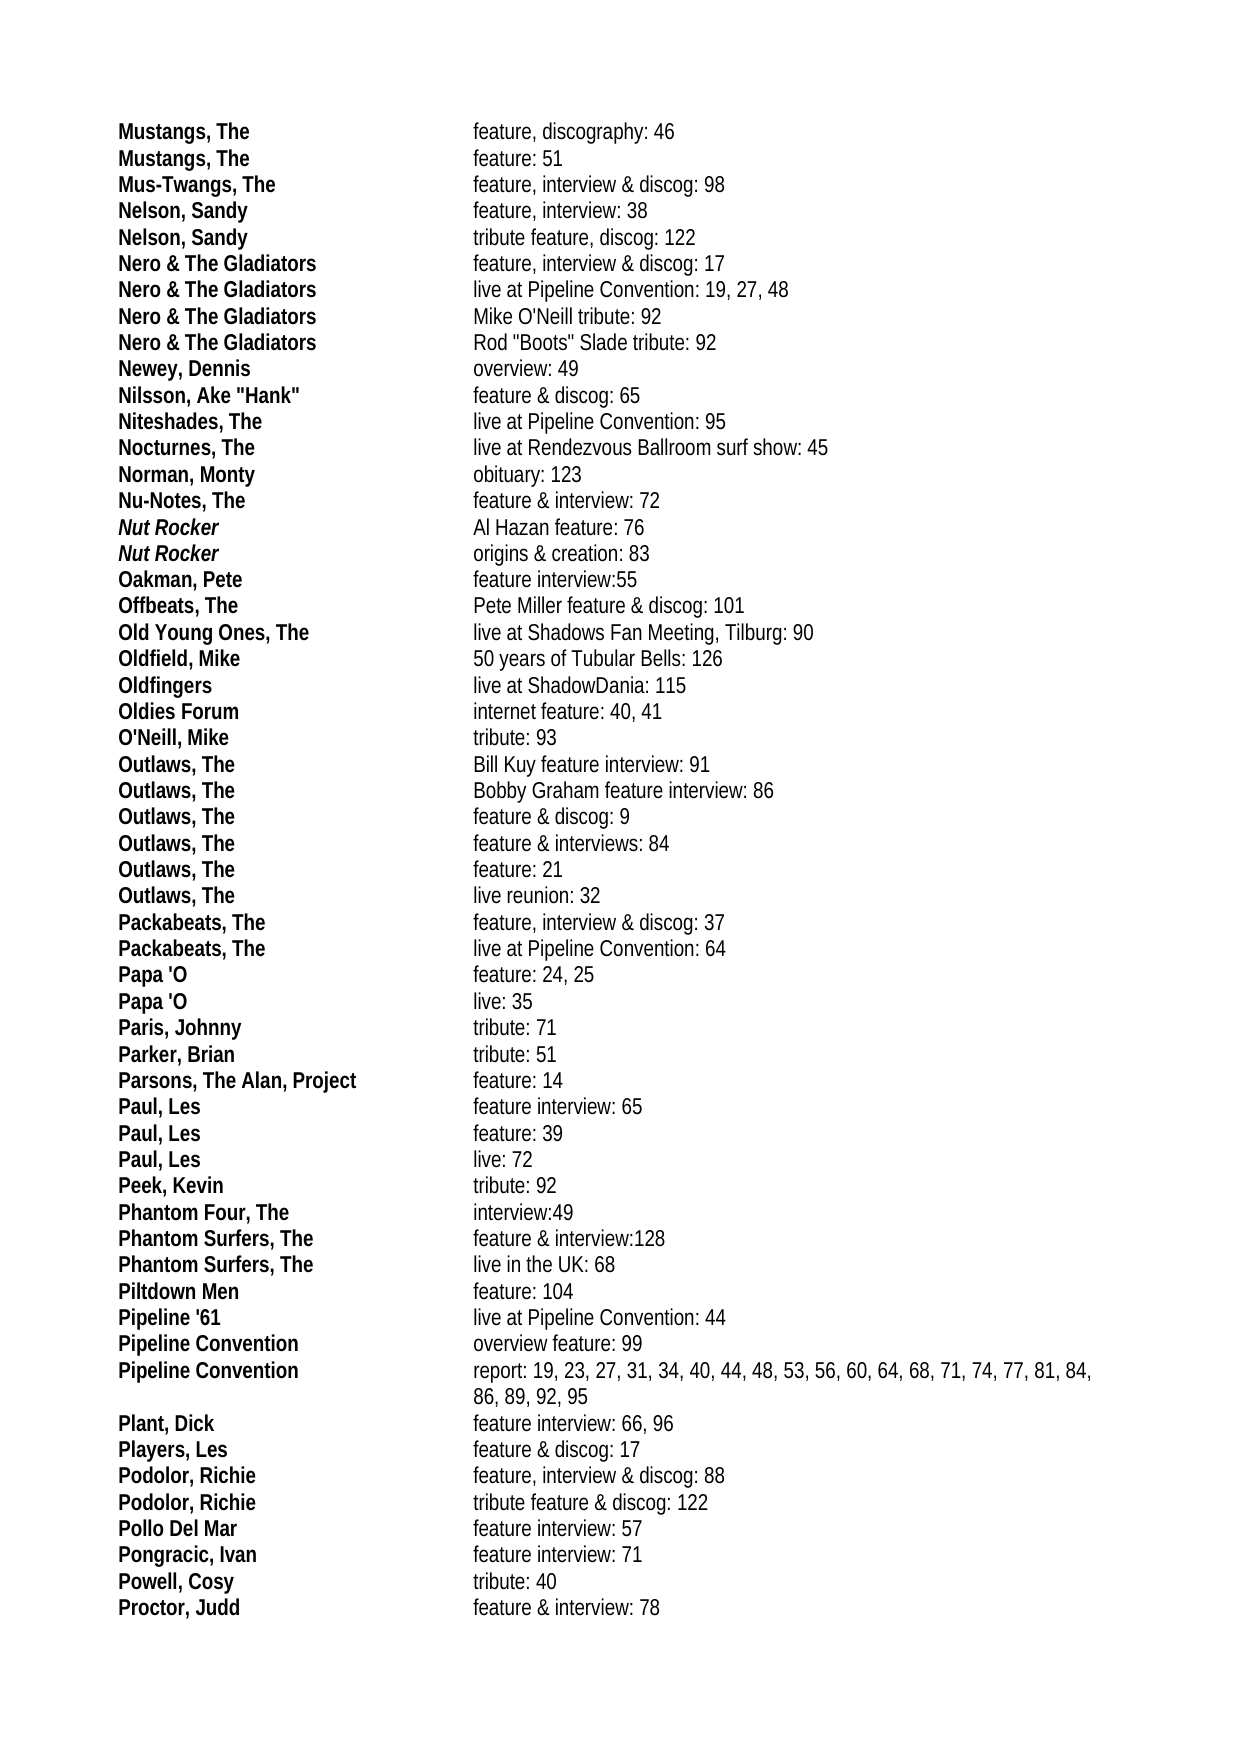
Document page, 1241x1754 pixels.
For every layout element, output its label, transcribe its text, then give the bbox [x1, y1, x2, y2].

table_cell Nocturnes, The [118, 434, 473, 461]
table_cell feature, interview: 38 [473, 197, 1123, 223]
table_cell Phantom Four, The [118, 1199, 473, 1225]
table_cell feature & interview:128 [473, 1225, 1123, 1251]
table_cell Norman, Monty [118, 461, 473, 487]
table_cell tribute: 71 [473, 1014, 1123, 1041]
table_cell O'Neill, Mike [118, 724, 473, 751]
table_cell Parsons, The Alan, Project [118, 1067, 473, 1093]
table_cell feature interview:55 [473, 566, 1123, 592]
table_cell Packabeats, The [118, 909, 473, 935]
table_cell Outlaws, The [118, 856, 473, 882]
table_cell Newey, Dennis [118, 355, 473, 382]
table_cell Mus-Twangs, The [118, 171, 473, 197]
table_cell feature & discog: 17 [473, 1436, 1123, 1462]
table_cell Nut Rocker [118, 540, 473, 566]
table_cell live: 35 [473, 988, 1123, 1014]
table_cell Mustangs, The [118, 118, 473, 144]
table_cell Proctor, Judd [118, 1594, 473, 1620]
table_cell feature: 104 [473, 1278, 1123, 1304]
table_cell feature, interview & discog: 88 [473, 1462, 1123, 1488]
table_cell 50 years of Tubular Bells: 126 [473, 645, 1123, 672]
table_cell overview: 49 [473, 355, 1123, 382]
table_cell feature, interview & discog: 37 [473, 909, 1123, 935]
table_cell internet feature: 40, 41 [473, 698, 1123, 724]
table_cell live reunion: 32 [473, 883, 1123, 909]
table_cell interview:49 [473, 1199, 1123, 1225]
table_cell tribute feature, discog: 122 [473, 224, 1123, 250]
table_cell Paul, Les [118, 1093, 473, 1119]
table_cell feature & interview: 72 [473, 487, 1123, 513]
table_cell Oldies Forum [118, 698, 473, 724]
table_cell live at ShadowDania: 115 [473, 672, 1123, 698]
table_cell tribute feature & discog: 122 [473, 1489, 1123, 1515]
table_cell Offbeats, The [118, 593, 473, 619]
table_cell feature, interview & discog: 98 [473, 171, 1123, 197]
table_cell tribute: 40 [473, 1568, 1123, 1594]
table_cell Piltdown Men [118, 1278, 473, 1304]
table_cell Nelson, Sandy [118, 197, 473, 223]
table_cell Nilsson, Ake "Hank" [118, 382, 473, 408]
table_cell Podolor, Richie [118, 1462, 473, 1488]
table_cell feature: 21 [473, 856, 1123, 882]
table_cell feature: 24, 25 [473, 961, 1123, 988]
table_cell Plant, Dick [118, 1410, 473, 1436]
table_cell Bobby Graham feature interview: 86 [473, 777, 1123, 803]
table_cell feature & discog: 9 [473, 803, 1123, 830]
table_cell Outlaws, The [118, 777, 473, 803]
table_cell live at Pipeline Convention: 64 [473, 935, 1123, 961]
table_cell feature & interview: 78 [473, 1594, 1123, 1620]
table_cell Nero & The Gladiators [118, 276, 473, 303]
table_cell obituary: 123 [473, 461, 1123, 487]
table_cell Al Hazan feature: 76 [473, 514, 1123, 540]
table_cell live in the UK: 68 [473, 1251, 1123, 1278]
table_cell Nero & The Gladiators [118, 250, 473, 276]
table_cell origins & creation: 83 [473, 540, 1123, 566]
table_cell Parker, Brian [118, 1041, 473, 1067]
table_cell Niteshades, The [118, 408, 473, 434]
table_cell feature interview: 57 [473, 1515, 1123, 1541]
table_cell Podolor, Richie [118, 1489, 473, 1515]
table_cell Rod "Boots" Slade tribute: 92 [473, 329, 1123, 355]
table_cell Paul, Les [118, 1146, 473, 1172]
table_cell Papa 'O [118, 988, 473, 1014]
table_cell Nut Rocker [118, 514, 473, 540]
table_cell Bill Kuy feature interview: 91 [473, 751, 1123, 777]
table_cell Pipeline Convention [118, 1357, 473, 1409]
table_cell live at Pipeline Convention: 44 [473, 1304, 1123, 1330]
table_cell Oldfield, Mike [118, 645, 473, 672]
table_cell feature: 39 [473, 1120, 1123, 1146]
table_cell Pollo Del Mar [118, 1515, 473, 1541]
table_cell Outlaws, The [118, 751, 473, 777]
table_cell Papa 'O [118, 961, 473, 988]
table_cell live at Shadows Fan Meeting, Tilburg: 90 [473, 619, 1123, 645]
table_cell Oakman, Pete [118, 566, 473, 592]
table_cell feature & discog: 65 [473, 382, 1123, 408]
table_cell Players, Les [118, 1436, 473, 1462]
table_cell Outlaws, The [118, 803, 473, 830]
table_cell tribute: 51 [473, 1041, 1123, 1067]
table_cell live: 72 [473, 1146, 1123, 1172]
table_cell feature: 14 [473, 1067, 1123, 1093]
table_cell Nu-Notes, The [118, 487, 473, 513]
table_cell Old Young Ones, The [118, 619, 473, 645]
table_cell Nelson, Sandy [118, 224, 473, 250]
table_cell tribute: 92 [473, 1172, 1123, 1199]
table_cell Paris, Johnny [118, 1014, 473, 1041]
table_cell Oldfingers [118, 672, 473, 698]
table_cell feature interview: 71 [473, 1541, 1123, 1568]
table_cell Nero & The Gladiators [118, 329, 473, 355]
table_cell Pongracic, Ivan [118, 1541, 473, 1568]
table_cell Pipeline '61 [118, 1304, 473, 1330]
table_cell tribute: 93 [473, 724, 1123, 751]
table_cell Peek, Kevin [118, 1172, 473, 1199]
table_cell feature, interview & discog: 17 [473, 250, 1123, 276]
table_cell Paul, Les [118, 1120, 473, 1146]
table_cell Phantom Surfers, The [118, 1225, 473, 1251]
table_cell live at Rendezvous Ballroom surf show: 45 [473, 434, 1123, 461]
table_cell Powell, Cosy [118, 1568, 473, 1594]
table_cell Mustangs, The [118, 145, 473, 171]
table_cell feature: 51 [473, 145, 1123, 171]
table_cell Outlaws, The [118, 883, 473, 909]
table_cell report: 19, 23, 27, 31, 34, 40, 44, 48, 53, 56, 60, 64, 68, 71, 74, 77, 81, 84, 86, 89, 92, 95 [473, 1357, 1123, 1409]
table_cell Phantom Surfers, The [118, 1251, 473, 1278]
table_cell feature interview: 66, 96 [473, 1410, 1123, 1436]
table_cell feature & interviews: 84 [473, 830, 1123, 856]
table_cell Pipeline Convention [118, 1330, 473, 1357]
table_cell Pete Miller feature & discog: 101 [473, 593, 1123, 619]
table_cell overview feature: 99 [473, 1330, 1123, 1357]
table_cell live at Pipeline Convention: 95 [473, 408, 1123, 434]
table_cell Nero & The Gladiators [118, 303, 473, 329]
table_cell Mike O'Neill tribute: 92 [473, 303, 1123, 329]
table_cell live at Pipeline Convention: 19, 27, 48 [473, 276, 1123, 303]
table_cell Packabeats, The [118, 935, 473, 961]
table_cell feature interview: 65 [473, 1093, 1123, 1119]
table_cell feature, discography: 46 [473, 118, 1123, 144]
table_cell Outlaws, The [118, 830, 473, 856]
